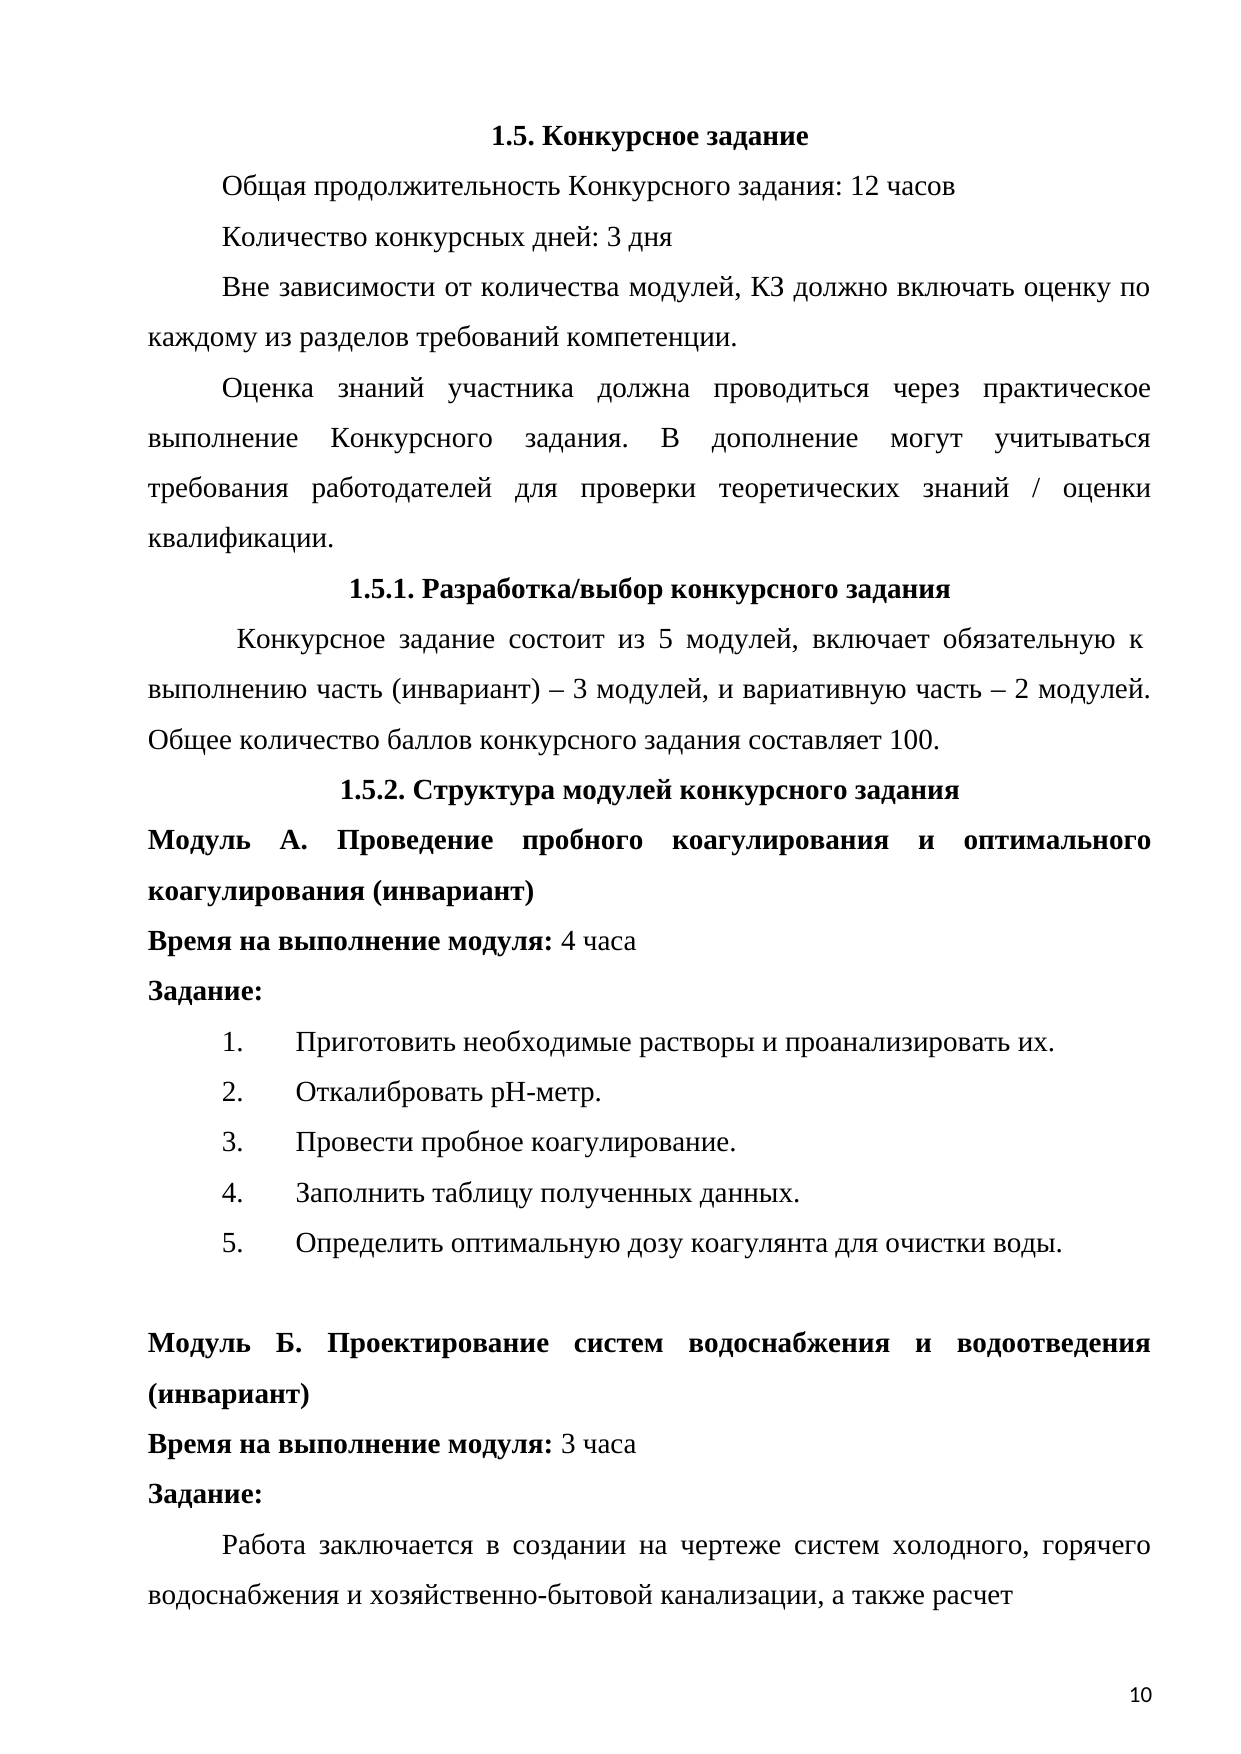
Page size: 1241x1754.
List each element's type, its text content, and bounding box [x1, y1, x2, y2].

text Задание: [148, 1477, 1152, 1510]
text Общая продолжительность Конкурсного задания: 12 часов [148, 168, 1152, 202]
text Работа заключается в создании на чертеже систем холодного, горячего водоснабжения и хозяйственно-бытовой канализации, а также расчет [148, 1527, 1152, 1611]
text Оценка знаний участника должна проводиться через практическое выполнение Конкурсного задания. В дополнение могут учитываться требования работодателей для проверки теоретических знаний / оценки квалификации. [148, 370, 1152, 554]
list Заполнить таблицу полученных данных. [148, 1175, 1152, 1208]
text Время на выполнение модуля: 3 часа [148, 1426, 1152, 1460]
list Определить оптимальную дозу коагулянта для очистки воды. [148, 1225, 1152, 1258]
text Модуль Б. Проектирование систем водоснабжения и водоотведения (инвариант) [148, 1326, 1152, 1409]
text 1.5. Конкурсное задание [148, 118, 1152, 152]
text Количество конкурсных дней: 3 дня [148, 219, 1152, 252]
text Модуль А. Проведение пробного коагулирования и оптимального коагулирования (инвариант) [148, 822, 1152, 906]
text Время на выполнение модуля: 4 часа [148, 923, 1152, 957]
text 1.5.1. Разработка/выбор конкурсного задания [148, 571, 1152, 604]
list Приготовить необходимые растворы и проанализировать их. [148, 1024, 1152, 1057]
list Откалибровать рН-метр. [148, 1074, 1152, 1108]
list Провести пробное коагулирование. [148, 1124, 1152, 1158]
text Вне зависимости от количества модулей, КЗ должно включать оценку по каждому из разделов требований компетенции. [148, 269, 1152, 353]
list Задание: [148, 973, 1152, 1007]
text 1.5.2. Структура модулей конкурсного задания [148, 772, 1152, 806]
text Конкурсное задание состоит из 5 модулей, включает обязательную к выполнению часть (инвариант) – 3 модулей, и вариативную часть – 2 модулей. Общее количество баллов конкурсного задания составляет 100. [148, 621, 1152, 755]
